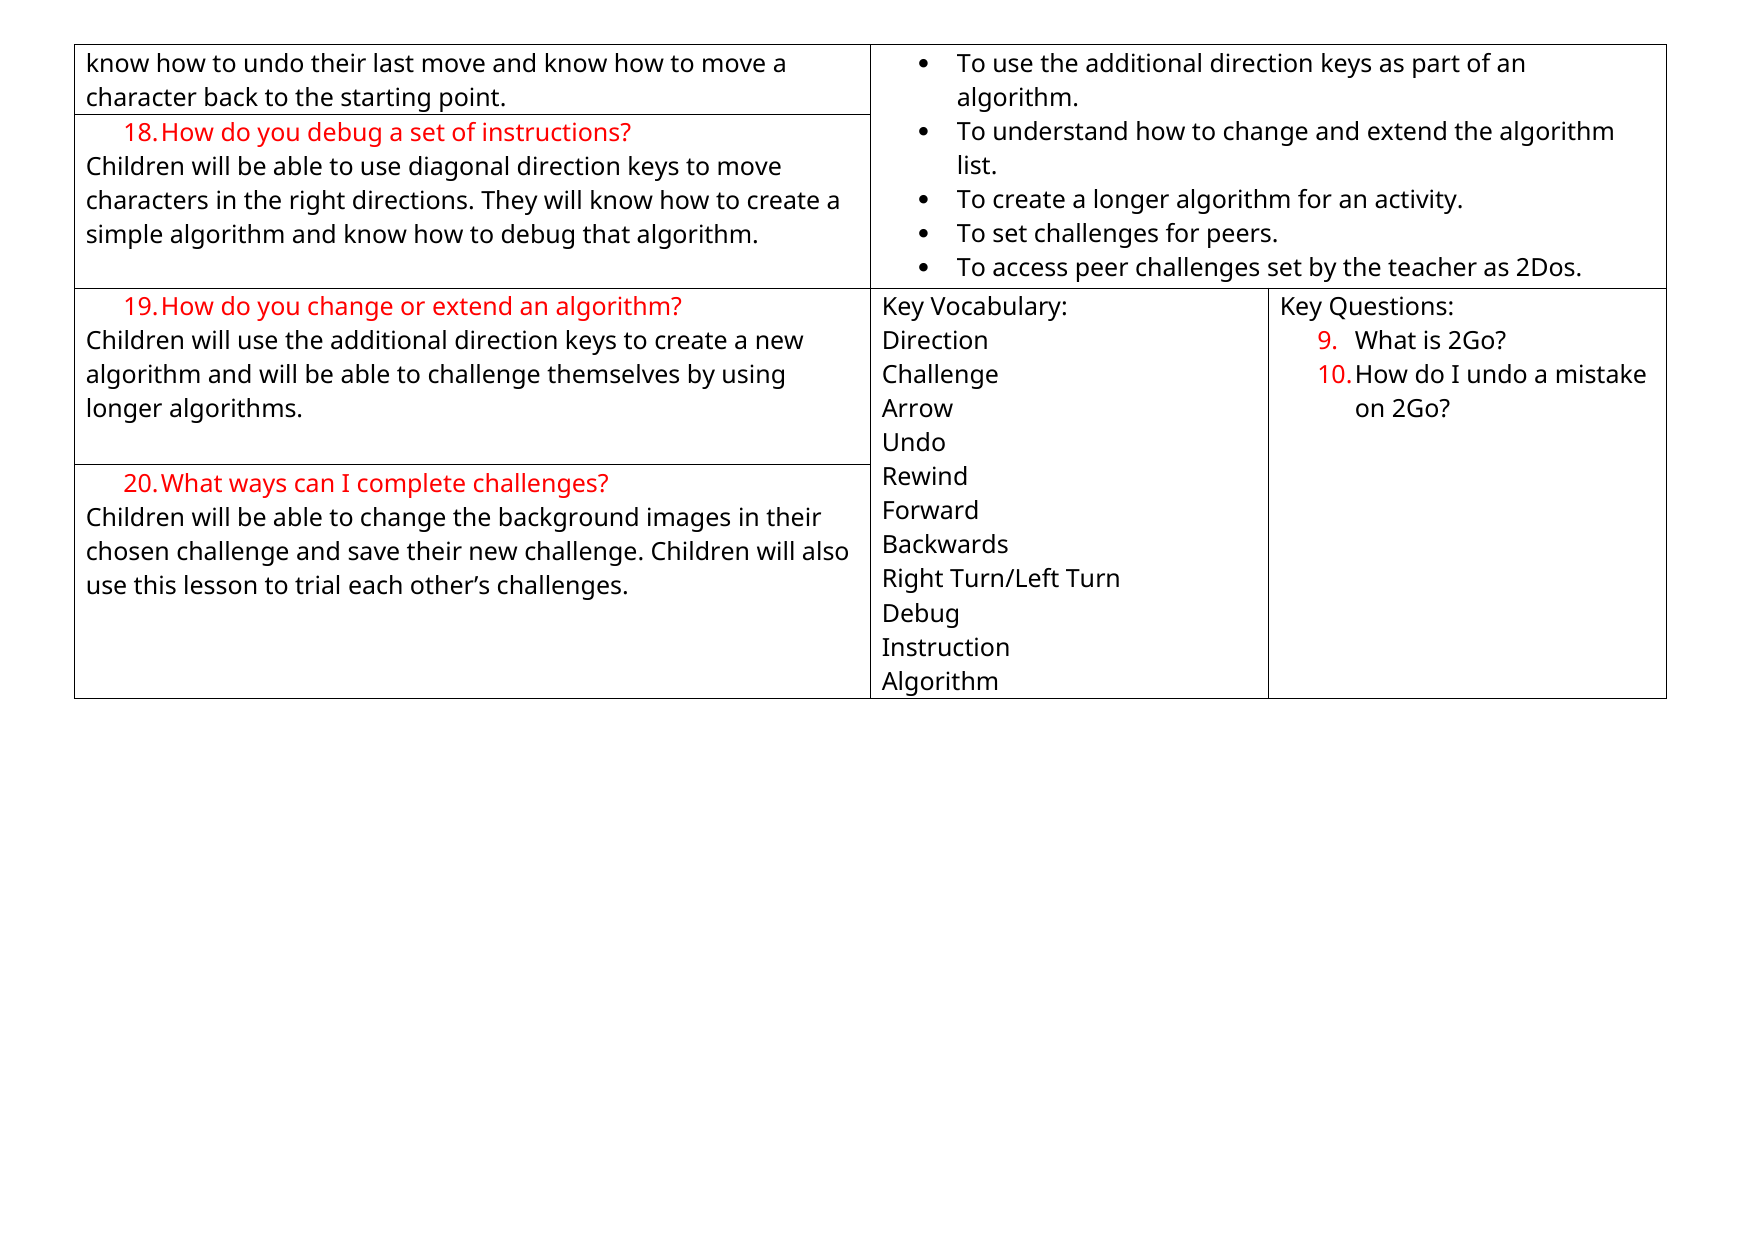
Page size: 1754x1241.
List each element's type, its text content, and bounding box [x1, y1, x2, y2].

table_cell What ways can I complete challenges? Children will be able to change the background images in their chosen challenge and save their new challenge. Children will also use this lesson to trial each other’s challenges. [75, 465, 870, 697]
table_cell Key Questions: What is 2Go? How do I undo a mistake on 2Go? [1269, 289, 1666, 697]
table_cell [75, 45, 870, 113]
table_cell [871, 45, 1666, 288]
table_cell Key Vocabulary: Direction Challenge Arrow Undo Rewind Forward Backwards Right Turn/Left Turn Debug Instruction Algorithm [871, 289, 1268, 697]
table_cell How do you debug a set of instructions? Children will be able to use diagonal direction keys to move characters in the right directions. They will know how to create a simple algorithm and know how to debug that algorithm. [75, 115, 870, 288]
table_cell How do you change or extend an algorithm? Children will use the additional direction keys to create a new algorithm and will be able to challenge themselves by using longer algorithms. [75, 289, 870, 464]
